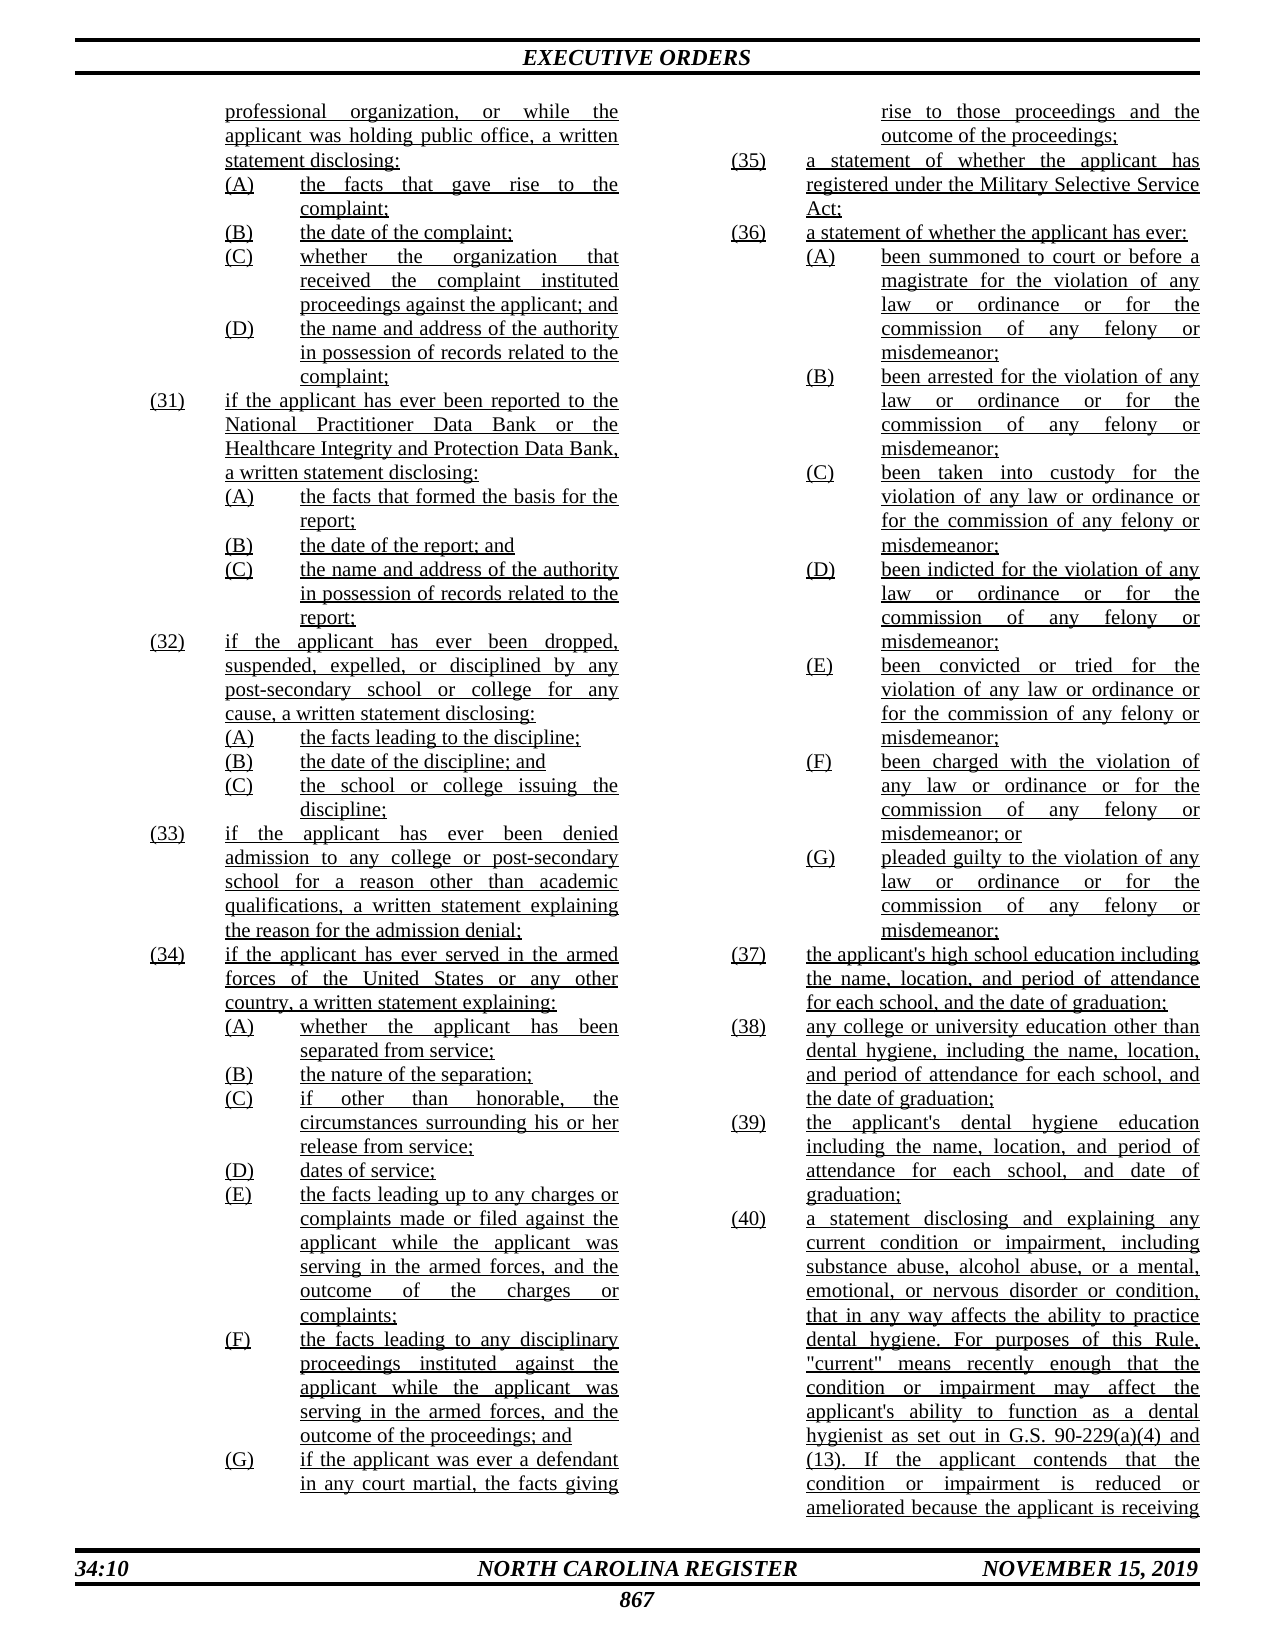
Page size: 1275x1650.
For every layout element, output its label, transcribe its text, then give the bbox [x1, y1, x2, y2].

text (C) been taken into custody for the violation of any law or ordinance or for the commission of any felony or misdemeanor; [806, 460, 1200, 557]
text (E) been convicted or tried for the violation of any law or ordinance or for the commission of any felony or misdemeanor; [806, 653, 1200, 749]
text (38) any college or university education other than dental hygiene, including the name, location, and period of attendance for each school, and the date of graduation; [731, 1014, 1200, 1110]
text (C) the school or college issuing the discipline; [225, 773, 619, 821]
text (39) the applicant's dental hygiene education including the name, location, and period of attendance for each school, and date of graduation; [731, 1110, 1200, 1206]
text (G) pleaded guilty to the violation of any law or ordinance or for the commission of any felony or misdemeanor; [806, 845, 1200, 942]
text (A) the facts that gave rise to the complaint; [225, 172, 619, 220]
text (A) whether the applicant has been separated from service; [225, 1014, 619, 1062]
text (33) if the applicant has ever been denied admission to any college or post-secondary school for a reason other than academic qualifications, a written statement explaining the reason for the admission denial; [150, 821, 619, 942]
text (G) if the applicant was ever a defendant in any court martial, the facts giving rise to those proceedings and the outcome of the proceedings; [806, 99, 1200, 147]
text (C) if other than honorable, the circumstances surrounding his or her release from service; [225, 1086, 619, 1158]
text (C) whether the organization that received the complaint instituted proceedings against the applicant; and [225, 244, 619, 316]
text (A) been summoned to court or before a magistrate for the violation of any law or ordinance or for the commission of any felony or misdemeanor; [806, 244, 1200, 364]
text (37) the applicant's high school education including the name, location, and period of attendance for each school, and the date of graduation; [731, 942, 1200, 1014]
text (32) if the applicant has ever been dropped, suspended, expelled, or disciplined by any post-secondary school or college for any cause, a written statement disclosing: [150, 629, 619, 725]
text (34) if the applicant has ever served in the armed forces of the United States or any other country, a written statement explaining: [150, 942, 619, 1014]
text (31) if the applicant has ever been reported to the National Practitioner Data Bank or the Healthcare Integrity and Protection Data Bank, a written statement disclosing: [150, 388, 619, 484]
text (C) the name and address of the authority in possession of records related to the report; [225, 557, 619, 629]
text (D) dates of service; [225, 1158, 619, 1182]
text (B) the date of the report; and [225, 532, 619, 557]
text (G) if the applicant was ever a defendant in any court martial, the facts giving rise to those proceedings and the outcome of the proceedings; [225, 1447, 619, 1495]
text (B) the nature of the separation; [225, 1062, 619, 1086]
text (F) been charged with the violation of any law or ordinance or for the commission of any felony or misdemeanor; or [806, 749, 1200, 845]
text (F) the facts leading to any disciplinary proceedings instituted against the applicant while the applicant was serving in the armed forces, and the outcome of the proceedings; and [225, 1327, 619, 1447]
text (D) been indicted for the violation of any law or ordinance or for the commission of any felony or misdemeanor; [806, 557, 1200, 653]
text (35) a statement of whether the applicant has registered under the Military Selective Service Act; [731, 147, 1200, 220]
text (A) the facts that formed the basis for the report; [225, 484, 619, 532]
text (B) been arrested for the violation of any law or ordinance or for the commission of any felony or misdemeanor; [806, 364, 1200, 460]
text (B) the date of the complaint; [225, 220, 619, 244]
text (D) the name and address of the authority in possession of records related to the complaint; [225, 316, 619, 388]
text (E) the facts leading up to any charges or complaints made or filed against the applicant while the applicant was serving in the armed forces, and the outcome of the charges or complaints; [225, 1182, 619, 1327]
text (36) a statement of whether the applicant has ever: [731, 220, 1200, 244]
text (B) the date of the discipline; and [225, 749, 619, 773]
text (A) the facts leading to the discipline; [225, 725, 619, 749]
